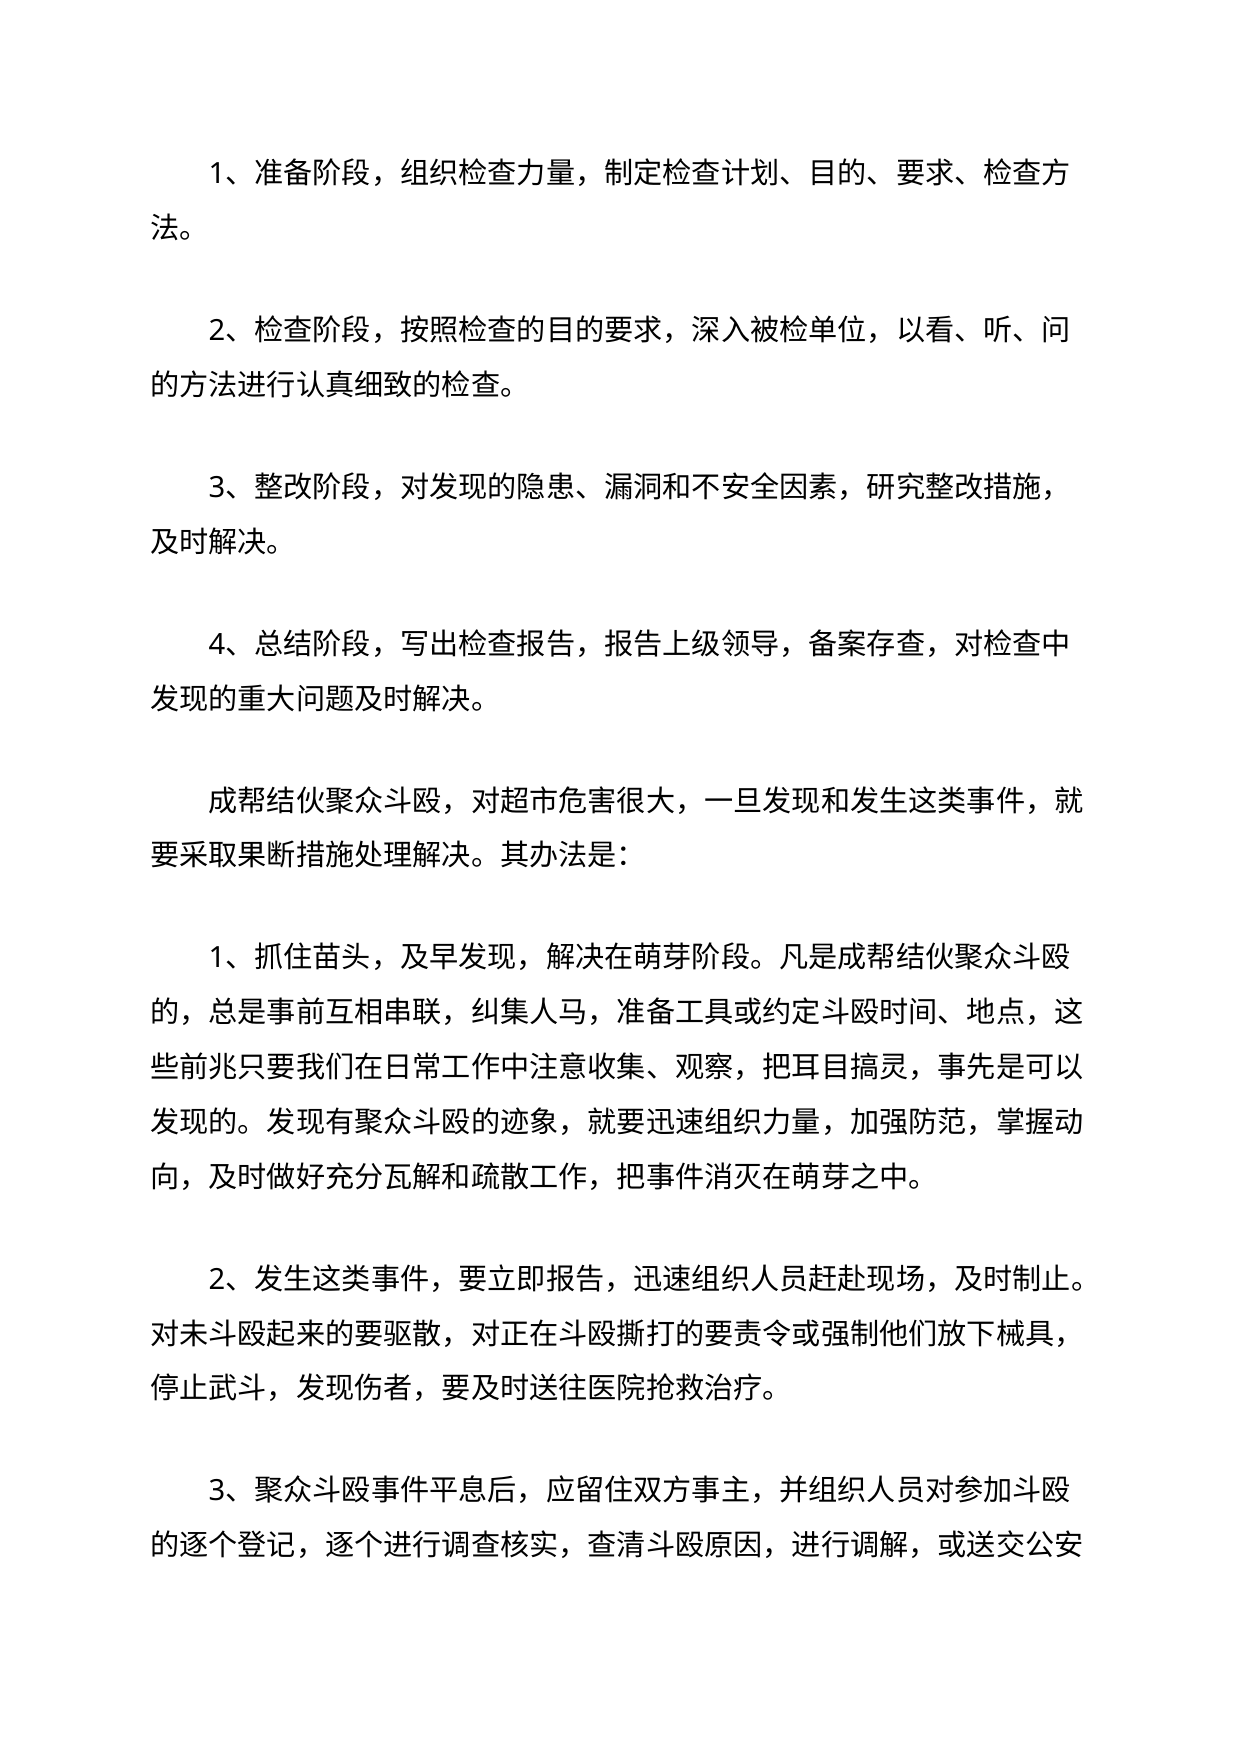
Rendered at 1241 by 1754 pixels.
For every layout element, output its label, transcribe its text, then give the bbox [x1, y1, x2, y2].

text 4、总结阶段，写出检查报告，报告上级领导，备案存查，对检查中发现的重大问题及时解决。 [150, 620, 1090, 718]
text 2、检查阶段，按照检查的目的要求，深入被检单位，以看、听、问的方法进行认真细致的检查。 [150, 307, 1090, 404]
text 成帮结伙聚众斗殴，对超市危害很大，一旦发现和发生这类事件，就要采取果断措施处理解决。其办法是： [150, 777, 1090, 874]
text 2、发生这类事件，要立即报告，迅速组织人员赶赴现场，及时制止。对未斗殴起来的要驱散，对正在斗殴撕打的要责令或强制他们放下械具，停止武斗，发现伤者，要及时送往医院抢救治疗。 [150, 1255, 1090, 1407]
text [150, 1467, 1090, 1564]
text 1、抓住苗头，及早发现，解决在萌芽阶段。凡是成帮结伙聚众斗殴的，总是事前互相串联，纠集人马，准备工具或约定斗殴时间、地点，这些前兆只要我们在日常工作中注意收集、观察，把耳目搞灵，事先是可以发现的。发现有聚众斗殴的迹象，就要迅速组织力量，加强防范，掌握动向，及时做好充分瓦解和疏散工作，把事件消灭在萌芽之中。 [150, 934, 1090, 1196]
text 1、准备阶段，组织检查力量，制定检查计划、目的、要求、检查方法。 [150, 150, 1090, 247]
text 3、整改阶段，对发现的隐患、漏洞和不安全因素，研究整改措施，及时解决。 [150, 463, 1090, 561]
